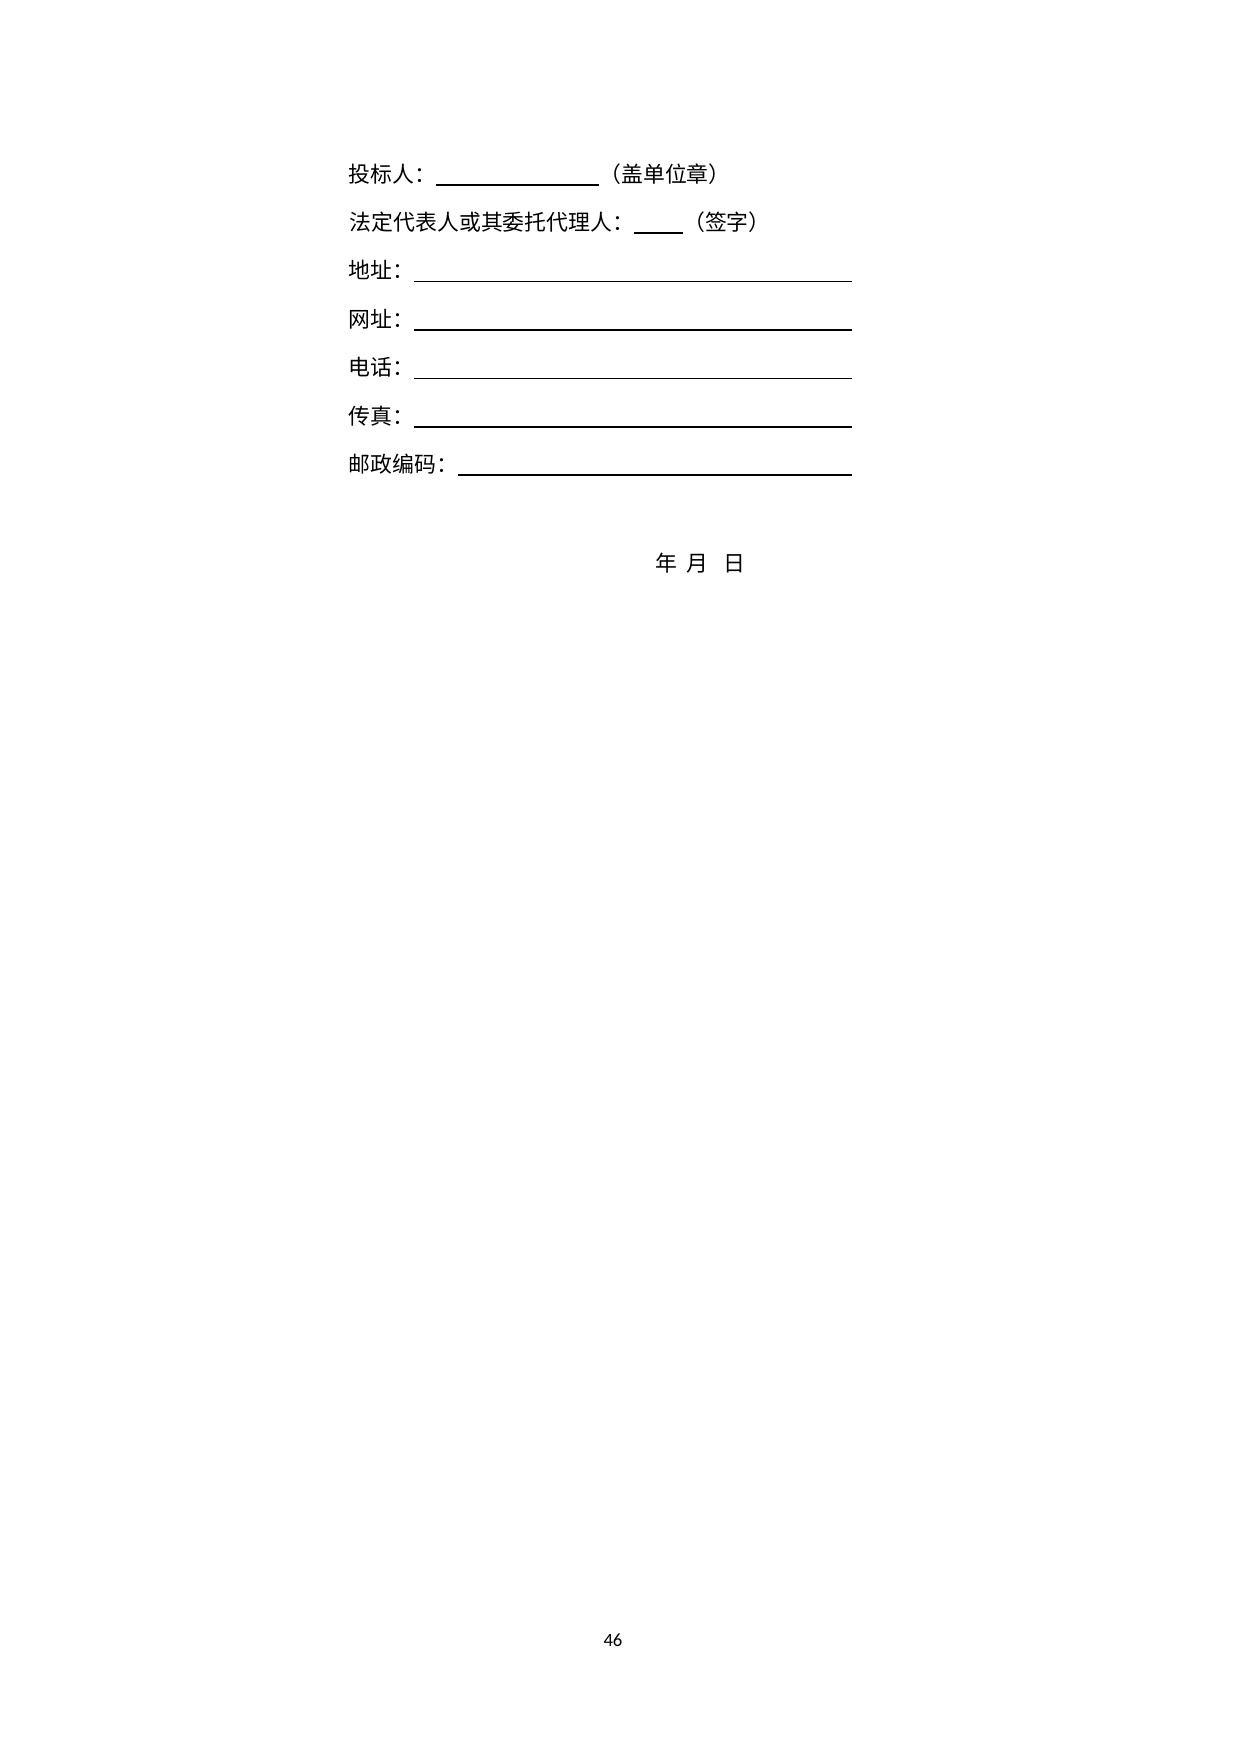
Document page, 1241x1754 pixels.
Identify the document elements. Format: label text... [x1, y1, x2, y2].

text 年 月 日 [142, 546, 1101, 578]
text 网址： [348, 302, 1101, 334]
text 邮政编码： [348, 447, 1101, 479]
text 法定代表人或其委托代理人： （签字） [142, 205, 1077, 237]
text 电话： [348, 350, 1101, 382]
text 传真： [348, 398, 1101, 431]
text 投标人： （盖单位章） [142, 156, 1077, 189]
text 地址： [142, 253, 1077, 286]
